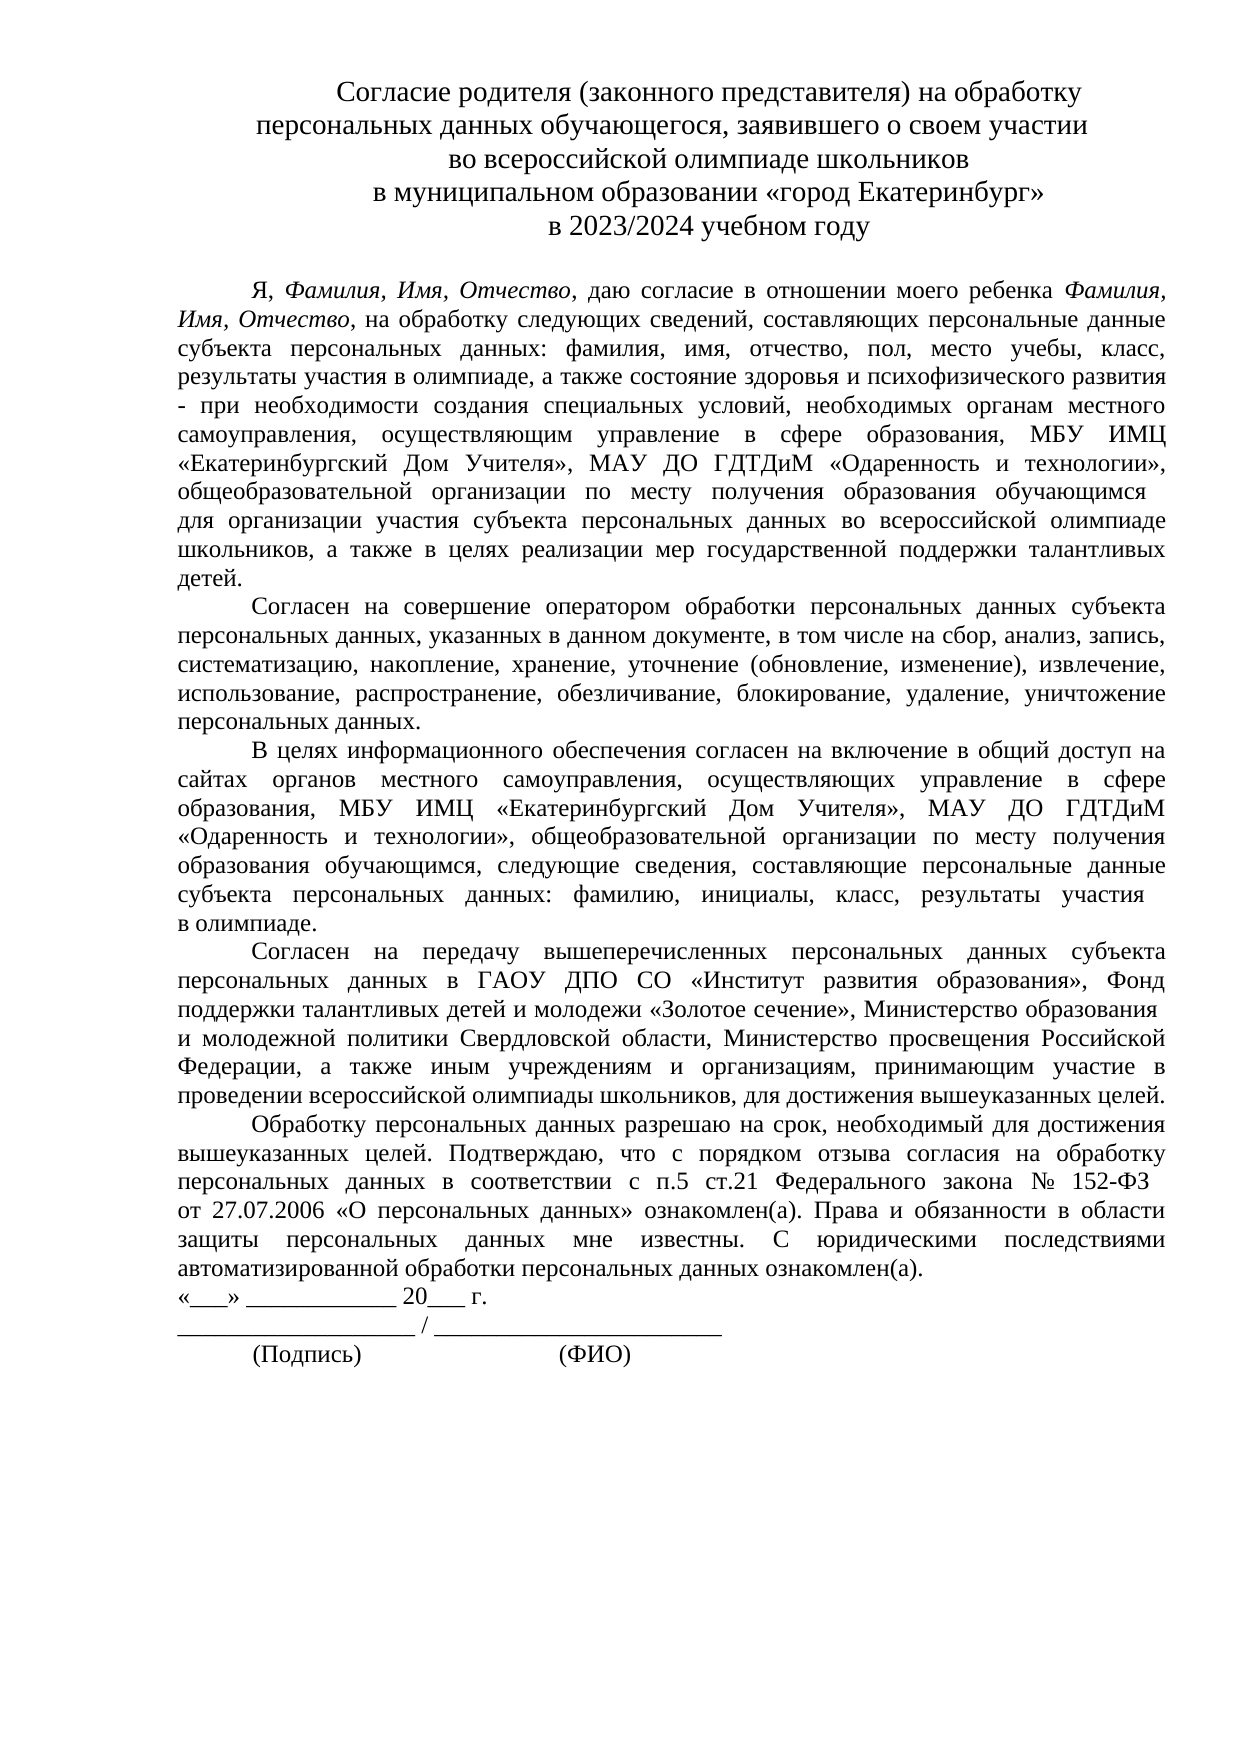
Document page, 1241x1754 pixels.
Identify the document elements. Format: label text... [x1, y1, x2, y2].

text «___» ____________ 20___ г. [177, 1281, 1167, 1310]
text в 2023/2024 учебном году [177, 208, 1167, 242]
text Обработку персональных данных разрешаю на срок, необходимый для достижения вышеуказанных целей. Подтверждаю, что с порядком отзыва согласия на обработку персональных данных в соответствии с п.5 ст.21 Федерального закона № 152-ФЗ от 27.07.2006 «О персональных данных» ознакомлен(а). Права и обязанности в области защиты персональных данных мне известны. С юридическими последствиями автоматизированной обработки персональных данных ознакомлен(а). [177, 1109, 1167, 1281]
text Согласен на передачу вышеперечисленных персональных данных субъекта персональных данных в ГАОУ ДПО СО «Институт развития образования», Фонд поддержки талантливых детей и молодежи «Золотое сечение», Министерство образования и молодежной политики Свердловской области, Министерство просвещения Российской Федерации, а также иным учреждениям и организациям, принимающим участие в проведении всероссийской олимпиады школьников, для достижения вышеуказанных целей. [177, 936, 1167, 1109]
text в муниципальном образовании «город Екатеринбург» [177, 174, 1167, 208]
text Согласен на совершение оператором обработки персональных данных субъекта персональных данных, указанных в данном документе, в том числе на сбор, анализ, запись, систематизацию, накопление, хранение, уточнение (обновление, изменение), извлечение, использование, распространение, обезличивание, блокирование, удаление, уничтожение персональных данных. [177, 591, 1167, 735]
text ___________________ / _______________________ [177, 1310, 1167, 1339]
text В целях информационного обеспечения согласен на включение в общий доступ на сайтах органов местного самоуправления, осуществляющих управление в сфере образования, МБУ ИМЦ «Екатеринбургский Дом Учителя», МАУ ДО ГДТДиМ «Одаренность и технологии», общеобразовательной организации по месту получения образования обучающимся, следующие сведения, составляющие персональные данные субъекта персональных данных: фамилию, инициалы, класс, результаты участия в олимпиаде. [177, 735, 1167, 936]
text Я, Фамилия, Имя, Отчество, даю согласие в отношении моего ребенка Фамилия, Имя, Отчество, на обработку следующих сведений, составляющих персональные данные субъекта персональных данных: фамилия, имя, отчество, пол, место учебы, класс, результаты участия в олимпиаде, а также состояние здоровья и психофизического развития - при необходимости создания специальных условий, необходимых органам местного самоуправления, осуществляющим управление в сфере образования, МБУ ИМЦ «Екатеринбургский Дом Учителя», МАУ ДО ГДТДиМ «Одаренность и технологии», общеобразовательной организации по месту получения образования обучающимся для организации участия субъекта персональных данных во всероссийской олимпиаде школьников, а также в целях реализации мер государственной поддержки талантливых детей. [177, 275, 1167, 591]
text Согласие родителя (законного представителя) на обработку персональных данных обучающегося, заявившего о своем участии [177, 74, 1167, 141]
text (Подпись) (ФИО) [177, 1339, 1167, 1368]
text во всероссийской олимпиаде школьников [177, 141, 1167, 174]
